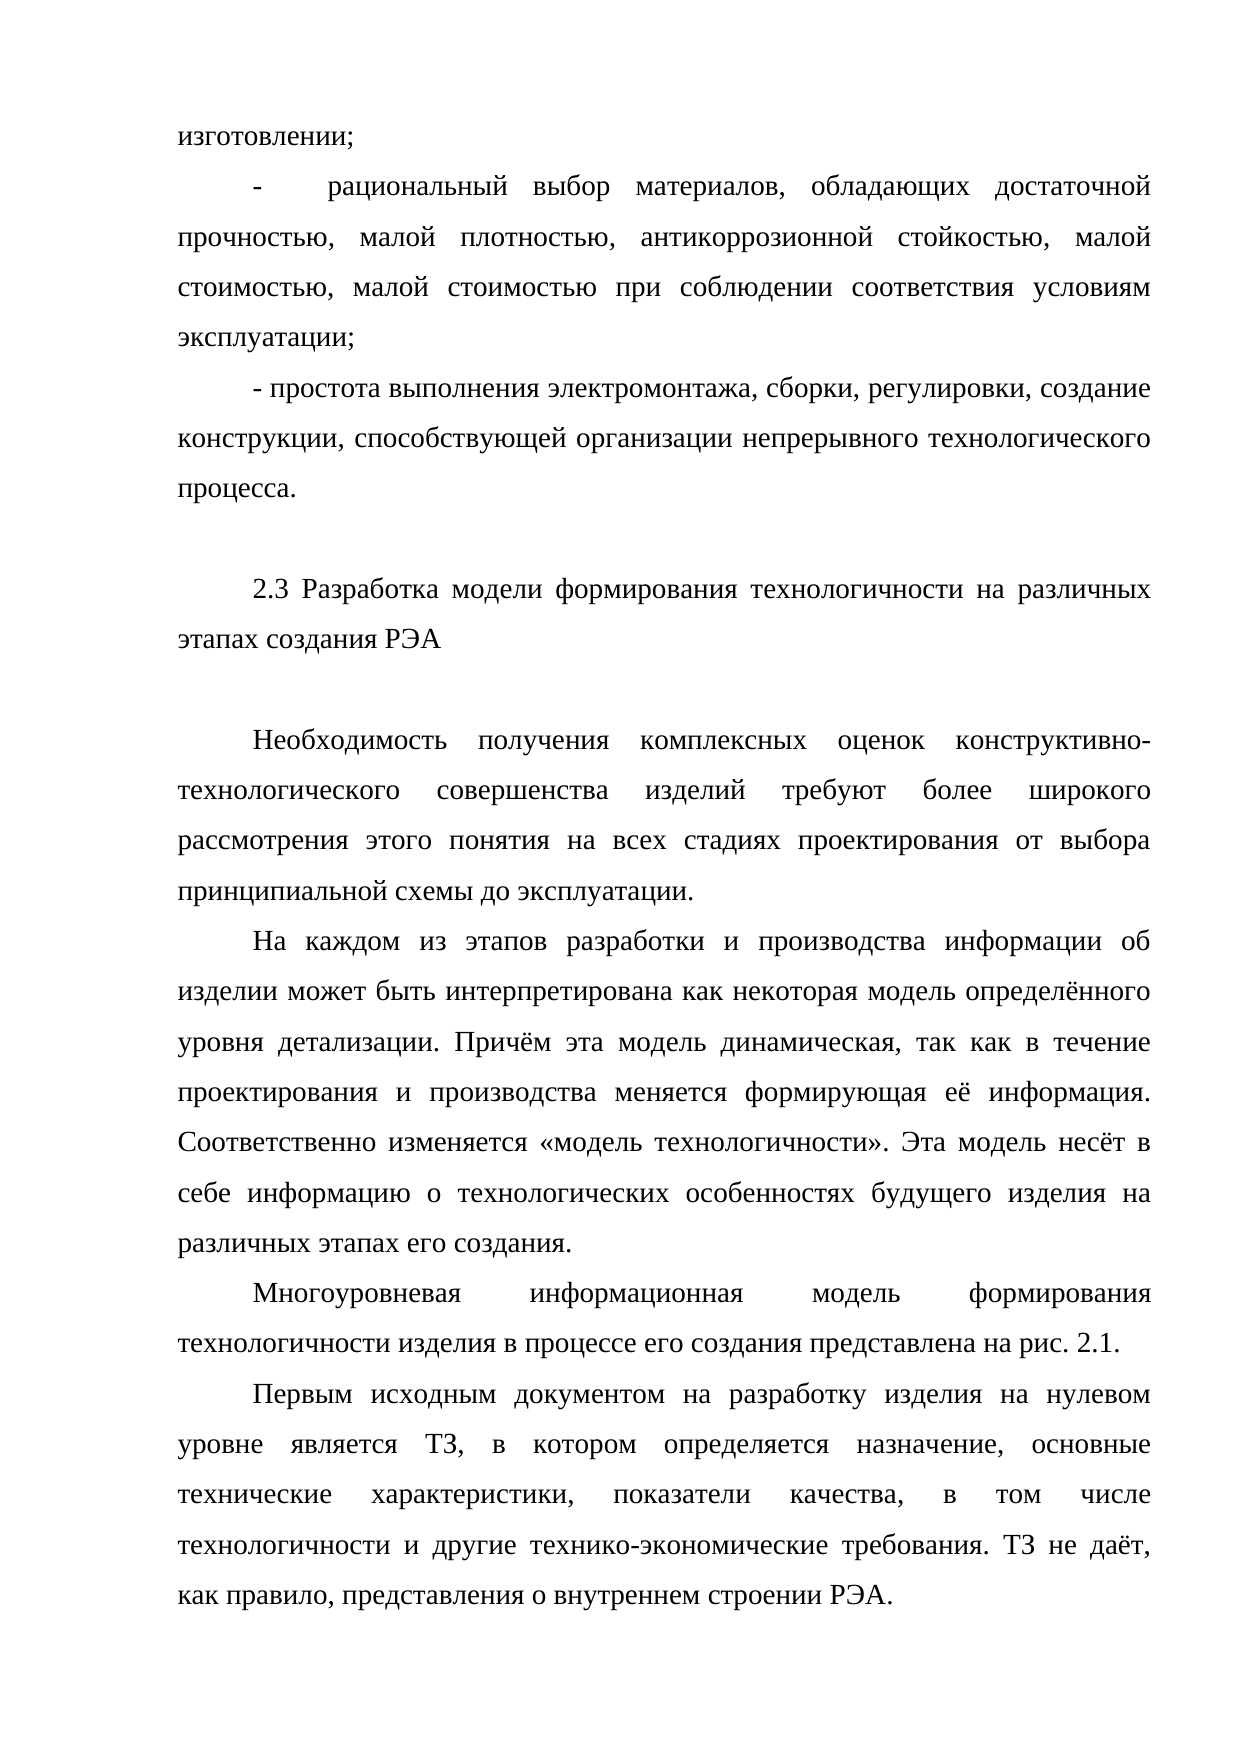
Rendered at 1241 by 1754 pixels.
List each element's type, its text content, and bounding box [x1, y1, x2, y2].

text Многоуровневая информационная модель формирования технологичности изделия в процессе его создания представлена на рис. 2.1. [177, 1275, 1152, 1359]
text На каждом из этапов разработки и производства информации об изделии может быть интерпретирована как некоторая модель определённого уровня детализации. Причём эта модель динамическая, так как в течение проектирования и производства меняется формирующая её информация. Соответственно изменяется «модель технологичности». Эта модель несёт в себе информацию о технологических особенностях будущего изделия на различных этапах его создания. [177, 923, 1152, 1258]
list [177, 118, 1152, 152]
text Первым исходным документом на разработку изделия на нулевом уровне является ТЗ, в котором определяется назначение, основные технические характеристики, показатели качества, в том числе технологичности и другие технико-экономические требования. ТЗ не даёт, как правило, представления о внутреннем строении РЭА. [177, 1376, 1152, 1611]
text 2.3 Разработка модели формирования технологичности на различных этапах создания РЭА [177, 571, 1152, 655]
text Необходимость получения комплексных оценок конструктивно-технологического совершенства изделий требуют более широкого рассмотрения этого понятия на всех стадиях проектирования от выбора принципиальной схемы до эксплуатации. [177, 722, 1152, 906]
text - простота выполнения электромонтажа, сборки, регулировки, создание конструкции, способствующей организации непрерывного технологического процесса. [177, 370, 1152, 504]
text - рациональный выбор материалов, обладающих достаточной прочностью, малой плотностью, антикоррозионной стойкостью, малой стоимостью, малой стоимостью при соблюдении соответствия условиям эксплуатации; [177, 168, 1152, 353]
